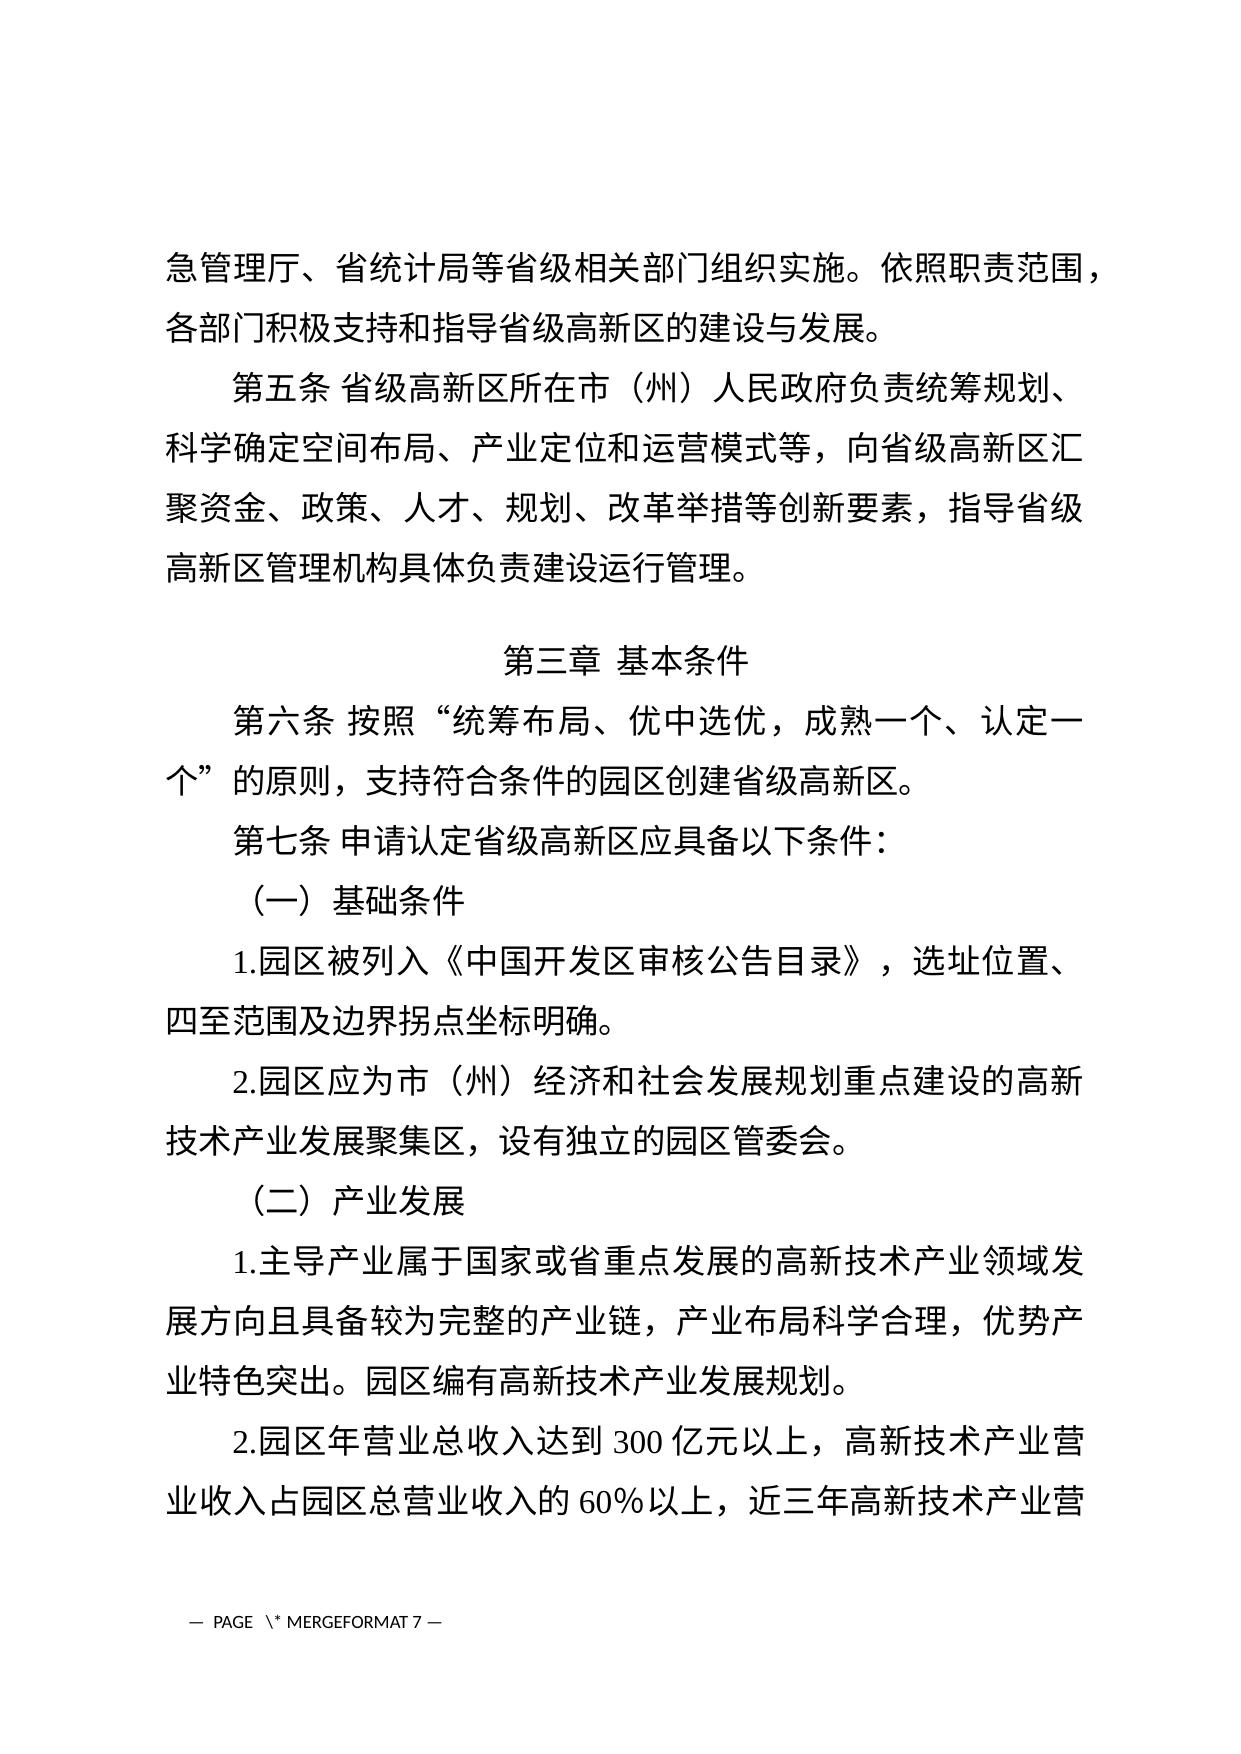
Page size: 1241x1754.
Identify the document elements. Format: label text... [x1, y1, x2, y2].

text 1.主导产业属于国家或省重点发展的高新技术产业领域发展方向且具备较为完整的产业链，产业布局科学合理，优势产业特色突出。园区编有高新技术产业发展规划。 [165, 1225, 1087, 1405]
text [165, 1405, 1087, 1525]
text 2.园区应为市（州）经济和社会发展规划重点建设的高新技术产业发展聚集区，设有独立的园区管委会。 [165, 1045, 1087, 1165]
text （二）产业发展 [165, 1165, 1087, 1225]
text 第七条 申请认定省级高新区应具备以下条件： [165, 805, 1087, 865]
text 第五条 省级高新区所在市（州）人民政府负责统筹规划、科学确定空间布局、产业定位和运营模式等，向省级高新区汇聚资金、政策、人才、规划、改革举措等创新要素，指导省级高新区管理机构具体负责建设运行管理。 [165, 353, 1087, 593]
text （一）基础条件 [165, 865, 1087, 925]
text 1.园区被列入《中国开发区审核公告目录》，选址位置、四至范围及边界拐点坐标明确。 [165, 925, 1087, 1045]
text 第三章 基本条件 [165, 625, 1087, 685]
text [165, 233, 1087, 353]
text 第六条 按照“统筹布局、优中选优，成熟一个、认定一个”的原则，支持符合条件的园区创建省级高新区。 [165, 685, 1087, 805]
